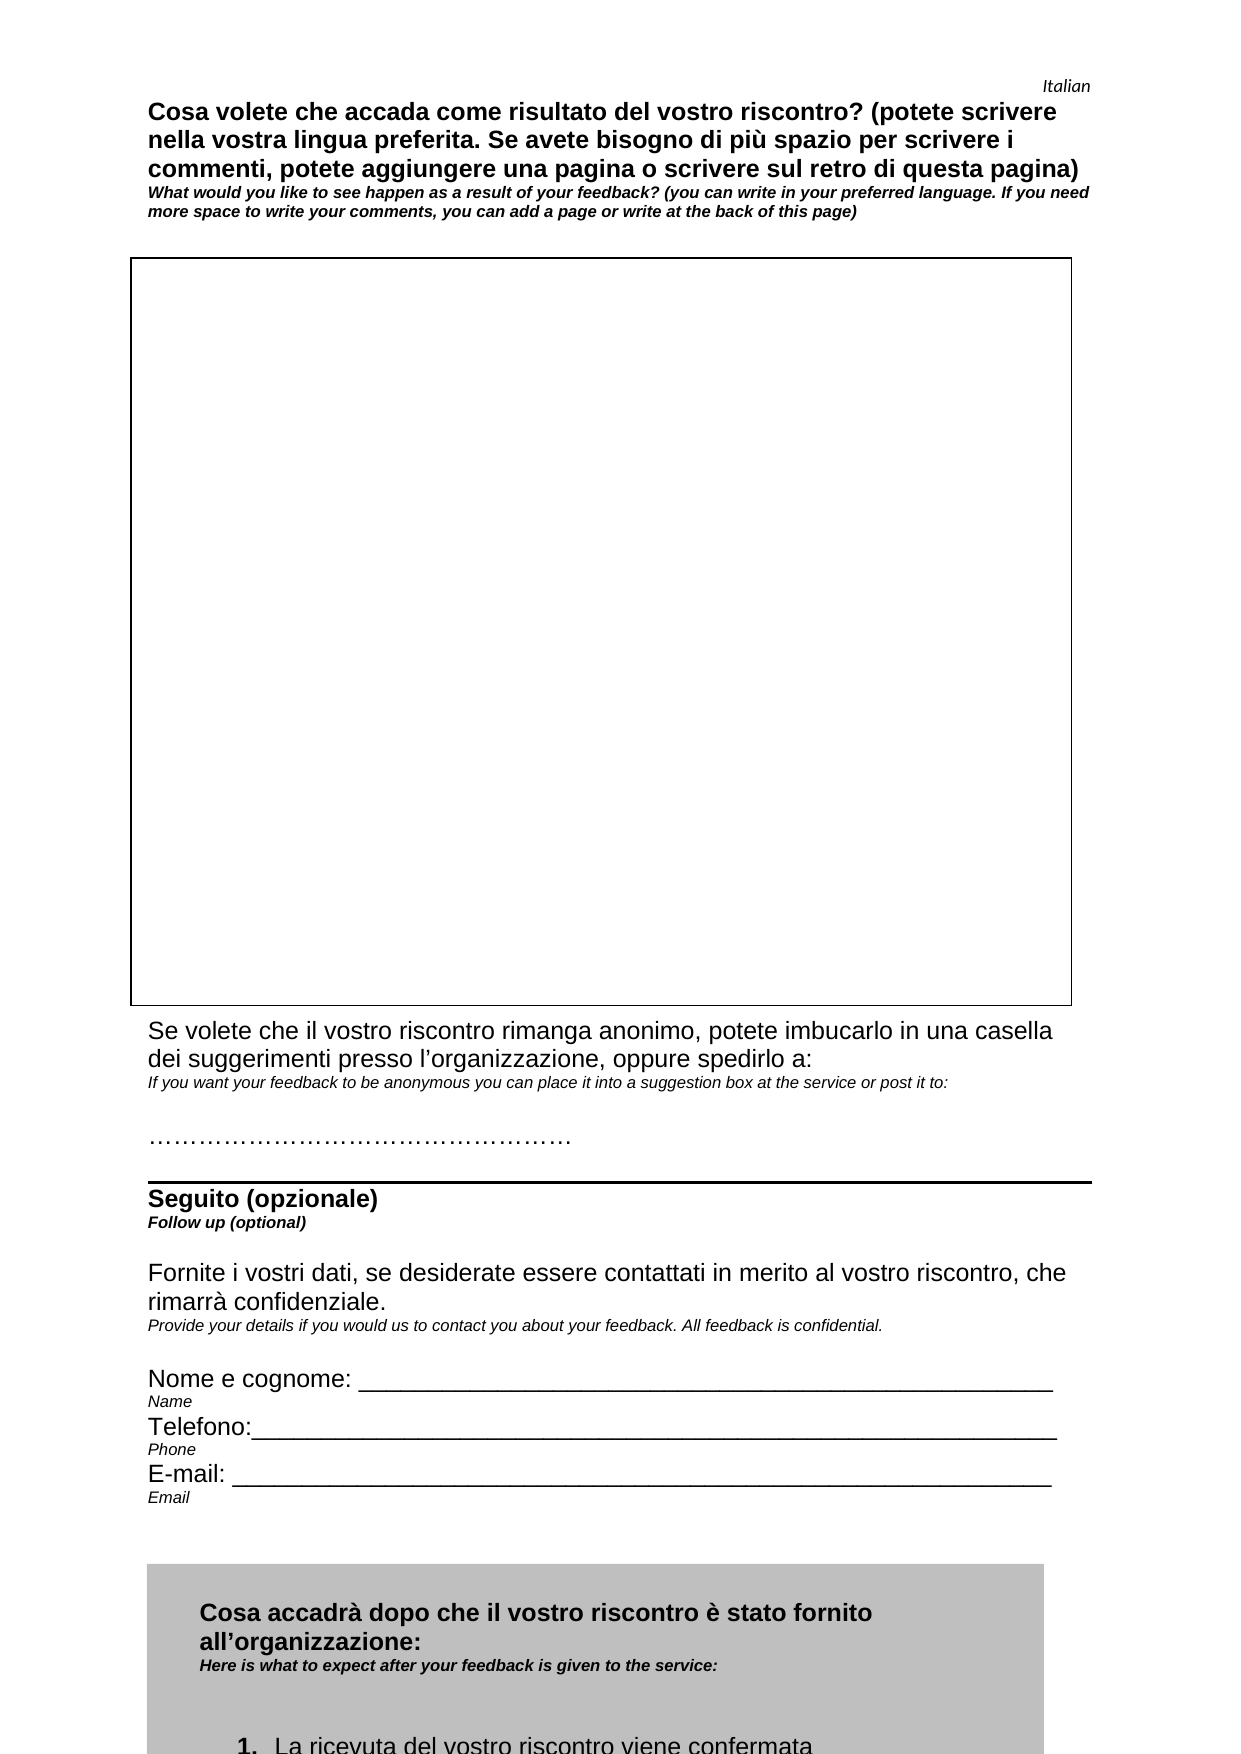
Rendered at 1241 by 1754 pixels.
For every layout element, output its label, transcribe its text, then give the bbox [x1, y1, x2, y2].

text If you want your feedback to be anonymous you can place it into a suggestion box at the service or post it to: [148, 1073, 1092, 1092]
text Cosa volete che accada come risultato del vostro riscontro? (potete scrivere nella vostra lingua preferita. Se avete bisogno di più spazio per scrivere i commenti, potete aggiungere una pagina o scrivere sul retro di questa pagina) [148, 97, 1092, 183]
text Follow up (optional) [148, 1213, 1092, 1232]
text Fornite i vostri dati, se desiderate essere contattati in merito al vostro riscontro, che rimarrà confidenziale. [148, 1258, 1092, 1316]
text Nome e cognome: __________________________________________________ Name [148, 1363, 1092, 1411]
text What would you like to see happen as a result of your feedback? (you can write in your preferred language. If you need more space to write your comments, you can add a page or write at the back of this page) [148, 183, 1092, 250]
text Se volete che il vostro riscontro rimanga anonimo, potete imbucarlo in una casella dei suggerimenti presso l’organizzazione, oppure spedirlo a: [148, 250, 1092, 1073]
text …………………………………………… [148, 1121, 1092, 1150]
text Phone [148, 1440, 1092, 1459]
text Provide your details if you would us to contact you about your feedback. All feedback is confidential. [148, 1316, 1092, 1335]
text Telefono:__________________________________________________________ [148, 1411, 1092, 1440]
text Seguito (opzionale) [148, 1184, 1092, 1213]
text E-mail: ___________________________________________________________ [148, 1459, 1092, 1488]
text Email [148, 1488, 1092, 1507]
